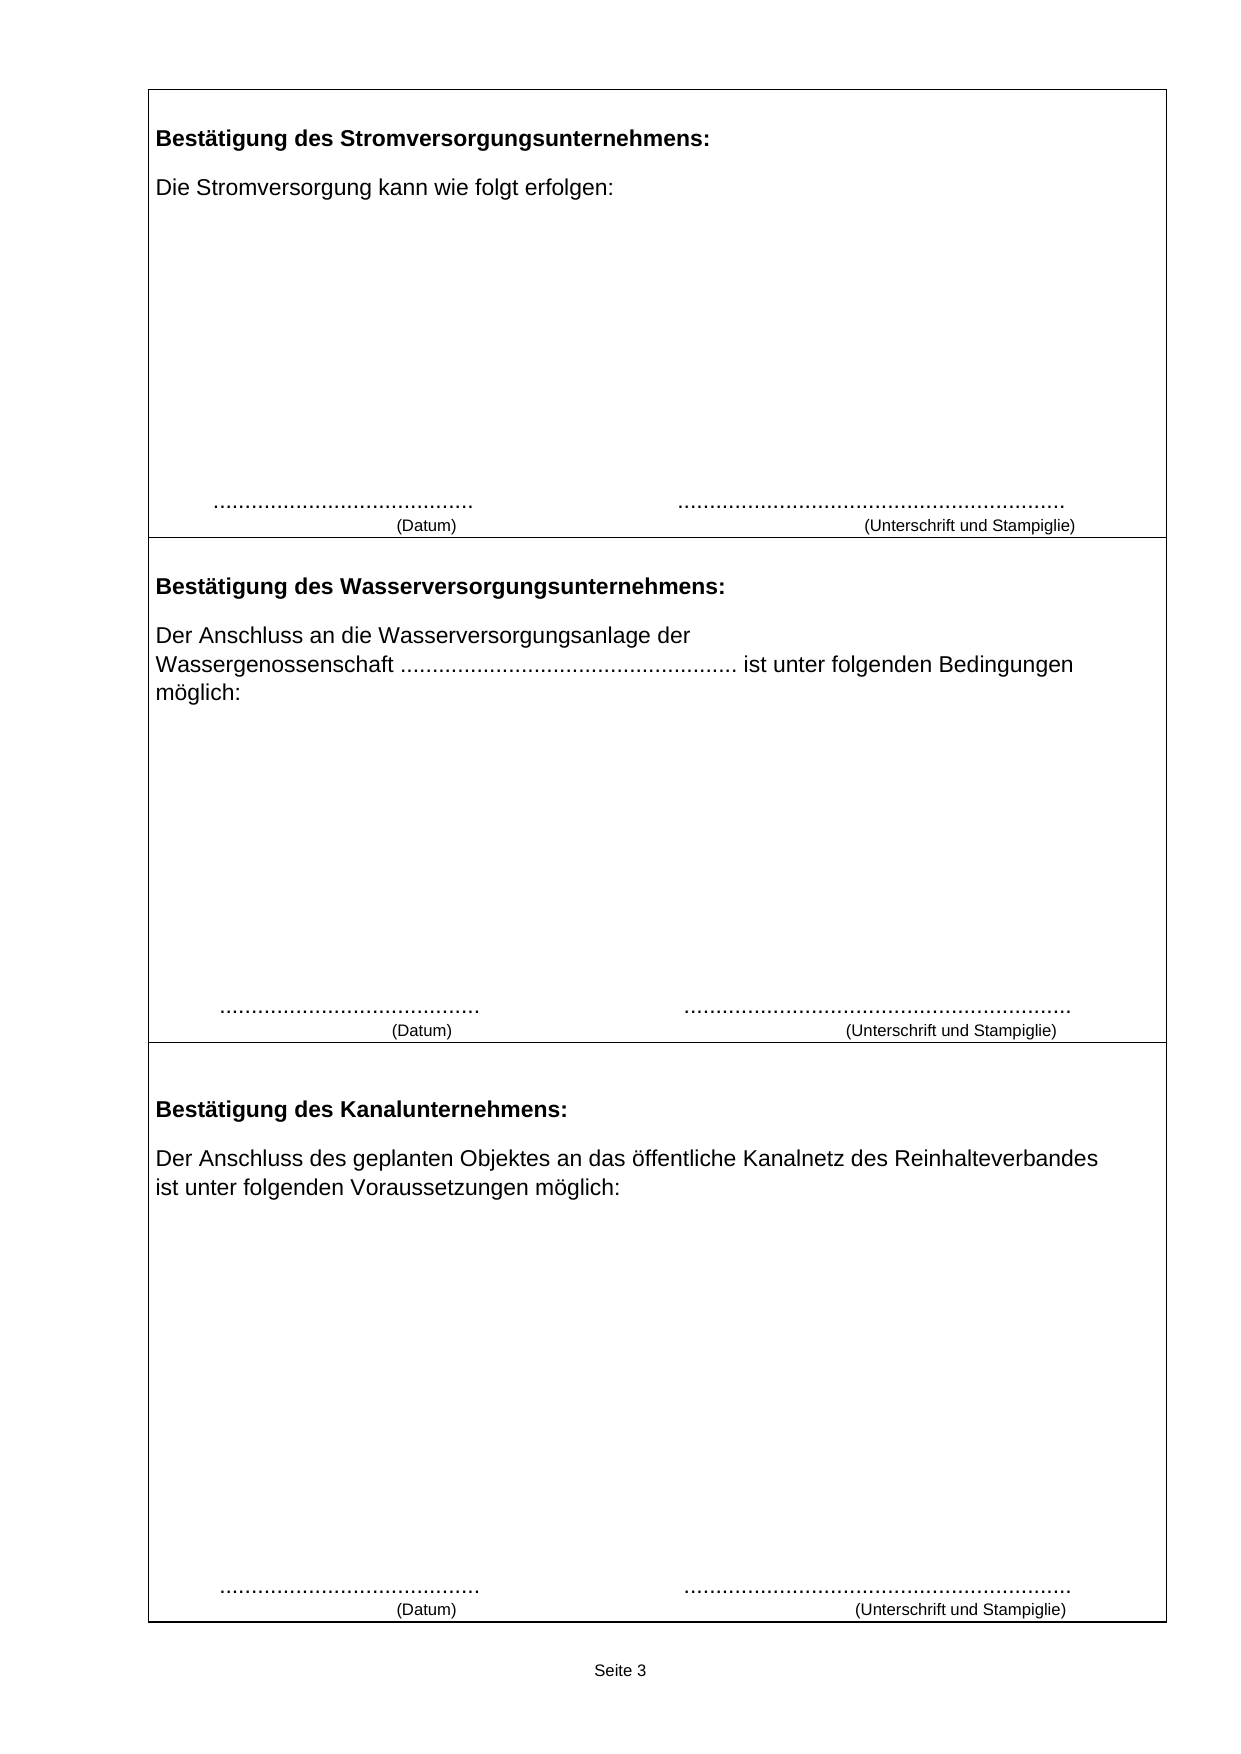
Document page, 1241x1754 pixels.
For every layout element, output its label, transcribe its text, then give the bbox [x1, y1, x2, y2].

table_cell Bestätigung des Wasserversorgungsunternehmens: Der Anschluss an die Wasserversorgungsanlage der Wassergenossenschaft ..................................................... ist unter folgenden Bedingungen möglich: ......................................... ............................................................. (Datum) (Unterschrift und Stampiglie) [149, 538, 1166, 1042]
table_cell Bestätigung des Stromversorgungsunternehmens: Die Stromversorgung kann wie folgt erfolgen: ......................................... ............................................................. (Datum) (Unterschrift und Stampiglie) [149, 90, 1166, 537]
table_cell Bestätigung des Kanalunternehmens: Der Anschluss des geplanten Objektes an das öffentliche Kanalnetz des Reinhalteverbandes ist unter folgenden Voraussetzungen möglich: ......................................... ............................................................. (Datum) (Unterschrift und Stampiglie) [149, 1043, 1166, 1621]
